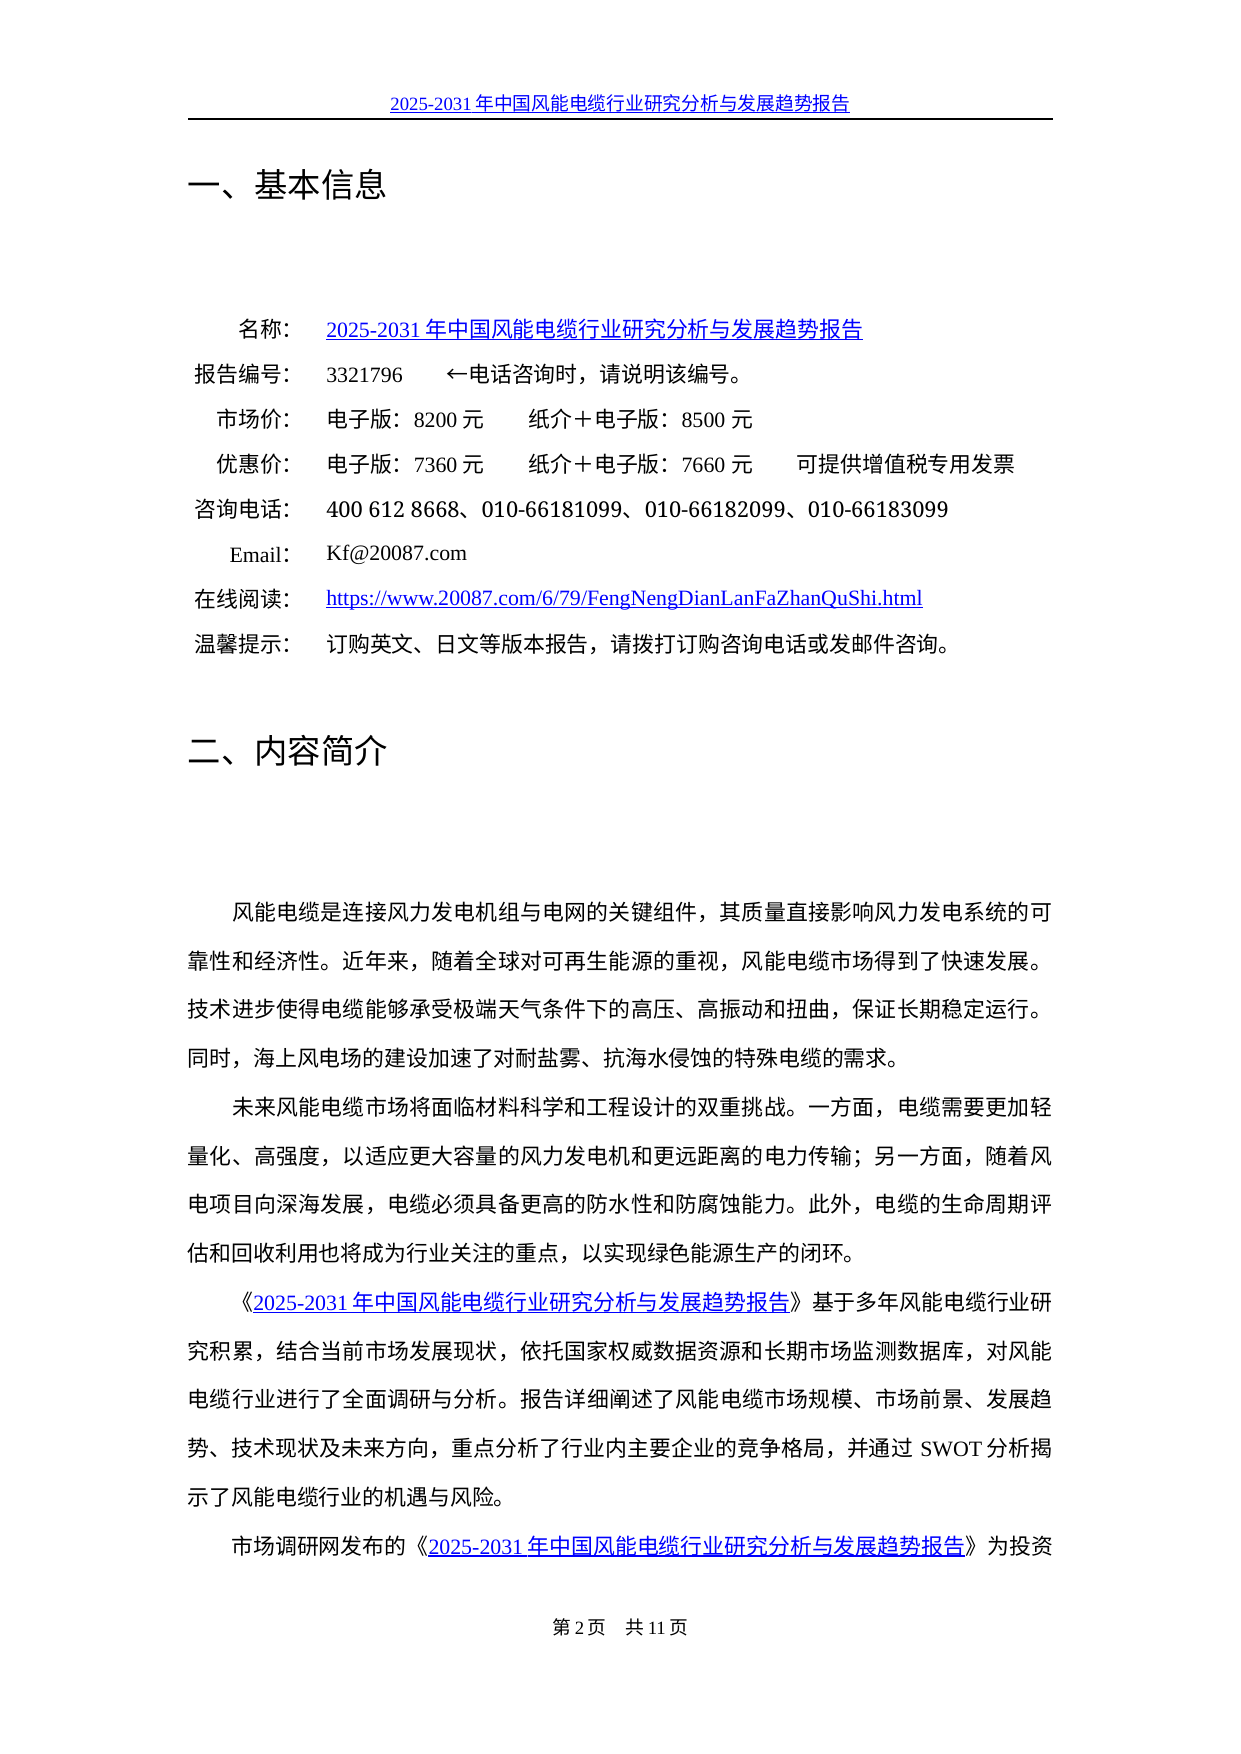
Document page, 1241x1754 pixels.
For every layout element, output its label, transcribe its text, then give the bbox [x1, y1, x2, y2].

table_header 名称： [167, 312, 315, 357]
table_header 2025-2031年中国风能电缆行业研究分析与发展趋势报告 [315, 312, 1073, 357]
title 二、内容简介 [187, 717, 1053, 782]
table_cell 电子版：8200 元 纸介＋电子版：8500 元 [315, 402, 1073, 447]
title 一、基本信息 [187, 150, 1053, 215]
table_cell [315, 582, 1073, 627]
table_cell 3321796 ←电话咨询时，请说明该编号。 [315, 357, 1073, 402]
table_cell 市场价： [167, 402, 315, 447]
table_cell 优惠价： [167, 447, 315, 492]
table_cell Email： [167, 537, 315, 582]
table_cell 400 612 8668、010-66181099、010-66182099、010-66183099 [315, 492, 1073, 537]
table_cell 咨询电话： [167, 492, 315, 537]
table_cell 报告编号： [167, 357, 315, 402]
table_cell 电子版：7360 元 纸介＋电子版：7660 元 可提供增值税专用发票 [315, 447, 1073, 492]
table_cell 订购英文、日文等版本报告，请拨打订购咨询电话或发邮件咨询。 [315, 627, 1073, 672]
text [187, 894, 1053, 1561]
table_cell 温馨提示： [167, 627, 315, 672]
table_cell 在线阅读： [167, 582, 315, 627]
table_cell Kf@20087.com [315, 537, 1073, 582]
